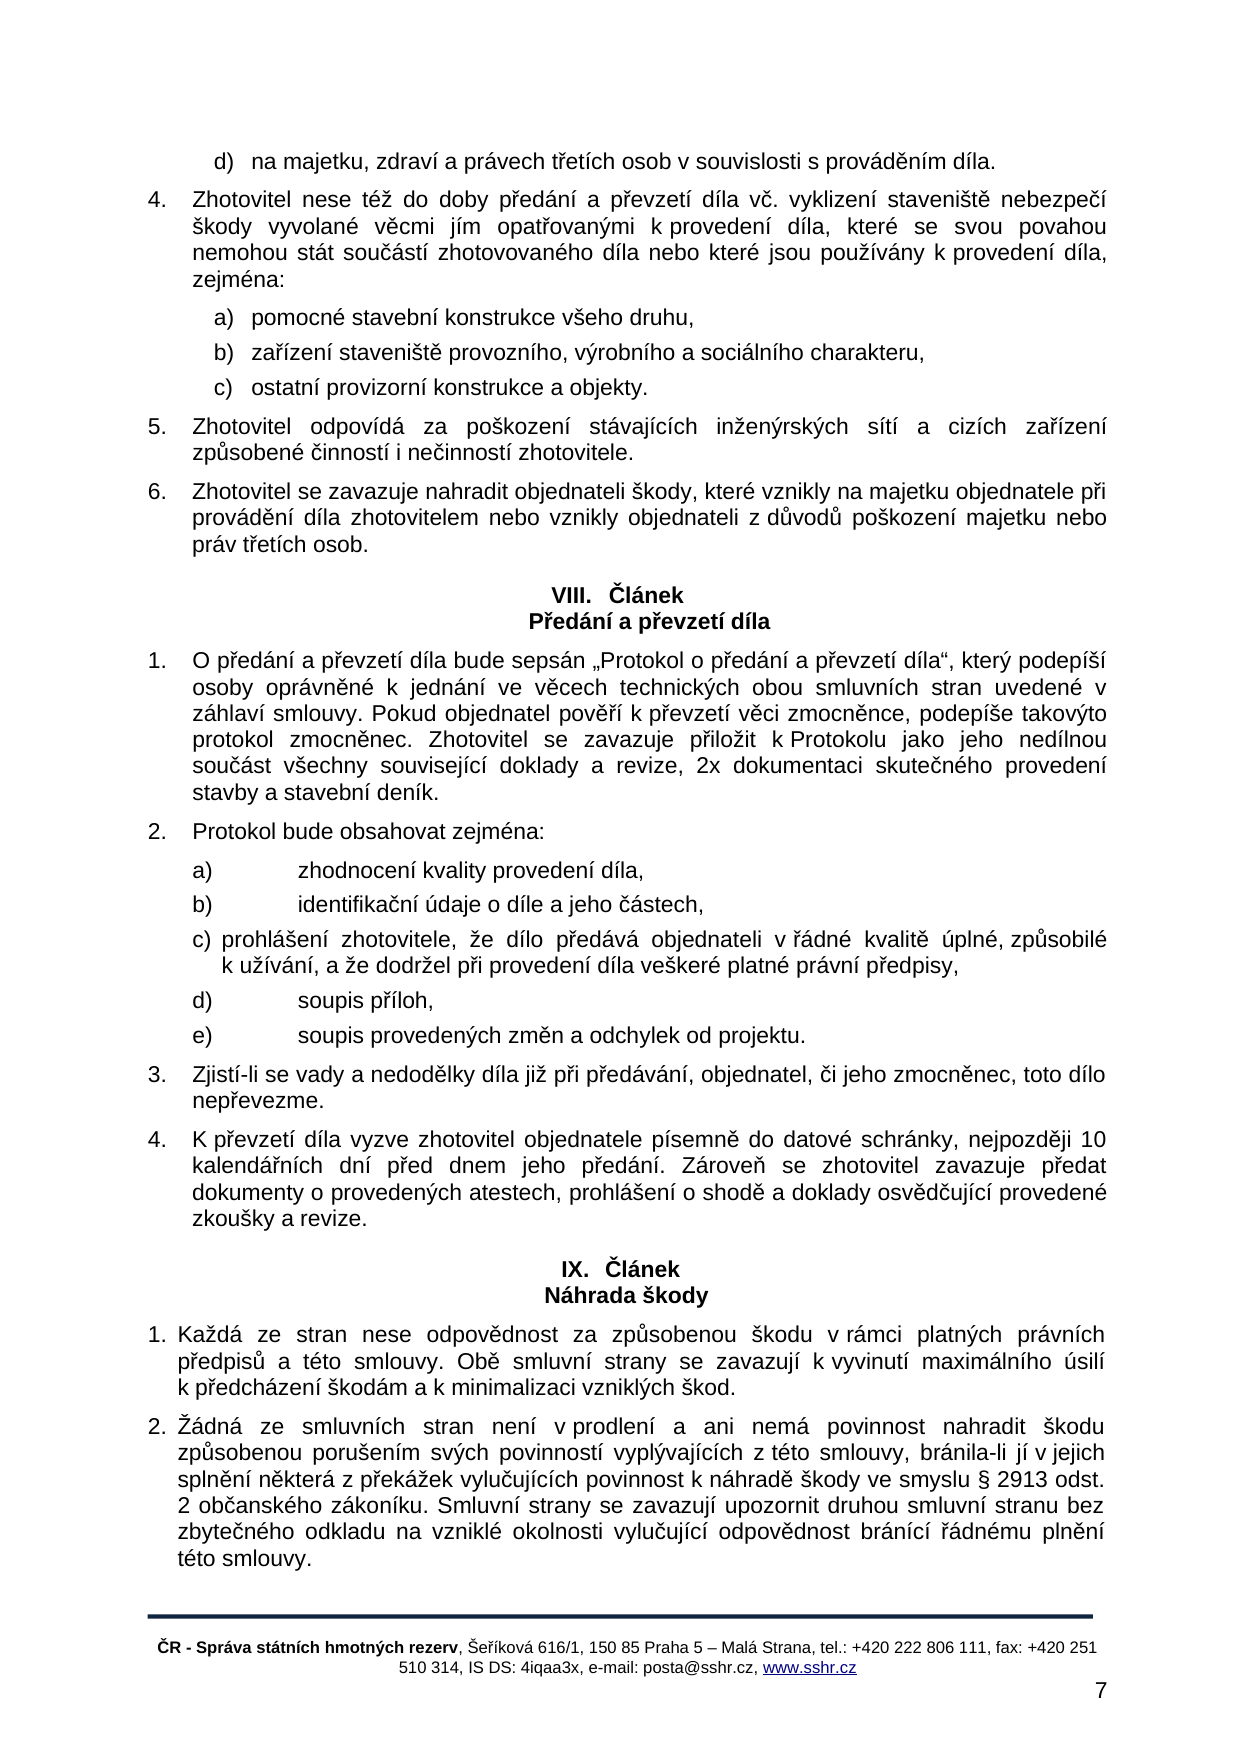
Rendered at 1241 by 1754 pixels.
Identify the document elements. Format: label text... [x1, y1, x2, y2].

list Žádná ze smluvních stran není v prodlení a ani nemá povinnost nahradit škodu způsobenou porušením svých povinností vyplývajících z této smlouvy, bránila-li jí v jejich splnění některá z překážek vylučujících povinnost k náhradě škody ve smyslu § 2913 odst. 2 občanského zákoníku. Smluvní strany se zavazují upozornit druhou smluvní stranu bez zbytečného odkladu na vzniklé okolnosti vylučující odpovědnost bránící řádnému plnění této smlouvy. [148, 1413, 1105, 1571]
list Zhotovitel se zavazuje nahradit objednateli škody, které vznikly na majetku objednatele při provádění díla zhotovitelem nebo vznikly objednateli z důvodů poškození majetku nebo práv třetích osob. [148, 478, 1107, 557]
list Zhotovitel odpovídá za poškození stávajících inženýrských sítí a cizích zařízení způsobené činností i nečinností zhotovitele. [148, 413, 1107, 465]
list ostatní provizorní konstrukce a objekty. [214, 374, 1107, 400]
list Zjistí-li se vady a nedodělky díla již při předávání, objednatel, či jeho zmocněnec, toto dílo nepřevezme. [148, 1061, 1107, 1113]
subtitle Článek [148, 1256, 1107, 1282]
list pomocné stavební konstrukce všeho druhu, [214, 304, 1107, 331]
list Protokol bude obsahovat zejména: [148, 818, 1107, 844]
list zařízení staveniště provozního, výrobního a sociálního charakteru, [214, 339, 1107, 365]
list soupis provedených změn a odchylek od projektu. [192, 1022, 1107, 1048]
text Předání a převzetí díla [194, 608, 1105, 634]
list Každá ze stran nese odpovědnost za způsobenou škodu v rámci platných právních předpisů a této smlouvy. Obě smluvní strany se zavazují k vyvinutí maximálního úsilí k předcházení škodám a k minimalizaci vzniklých škod. [148, 1321, 1105, 1400]
list prohlášení zhotovitele, že dílo předává objednateli v řádné kvalitě úplné, způsobilé k užívání, a že dodržel při provedení díla veškeré platné právní předpisy, [192, 926, 1107, 979]
list na majetku, zdraví a právech třetích osob v souvislosti s prováděním díla. [214, 148, 1107, 174]
subtitle Článek [148, 582, 1107, 608]
list K převzetí díla vyzve zhotovitel objednatele písemně do datové schránky, nejpozději 10 kalendářních dní před dnem jeho předání. Zároveň se zhotovitel zavazuje předat dokumenty o provedených atestech, prohlášení o shodě a doklady osvědčující provedené zkoušky a revize. [148, 1126, 1107, 1231]
list soupis příloh, [192, 987, 1107, 1013]
list identifikační údaje o díle a jeho částech, [192, 891, 1107, 918]
list zhodnocení kvality provedení díla, [192, 857, 1107, 883]
text Náhrada škody [148, 1282, 1105, 1309]
list Zhotovitel nese též do doby předání a převzetí díla vč. vyklizení staveniště nebezpečí škody vyvolané věcmi jím opatřovanými k provedení díla, které se svou povahou nemohou stát součástí zhotovovaného díla nebo které jsou používány k provedení díla, zejména: [148, 186, 1107, 292]
list O předání a převzetí díla bude sepsán „Protokol o předání a převzetí díla“, který podepíší osoby oprávněné k jednání ve věcech technických obou smluvních stran uvedené v záhlaví smlouvy. Pokud objednatel pověří k převzetí věci zmocněnce, podepíše takovýto protokol zmocněnec. Zhotovitel se zavazuje přiložit k Protokolu jako jeho nedílnou součást všechny související doklady a revize, 2x dokumentaci skutečného provedení stavby a stavební deník. [148, 647, 1107, 805]
